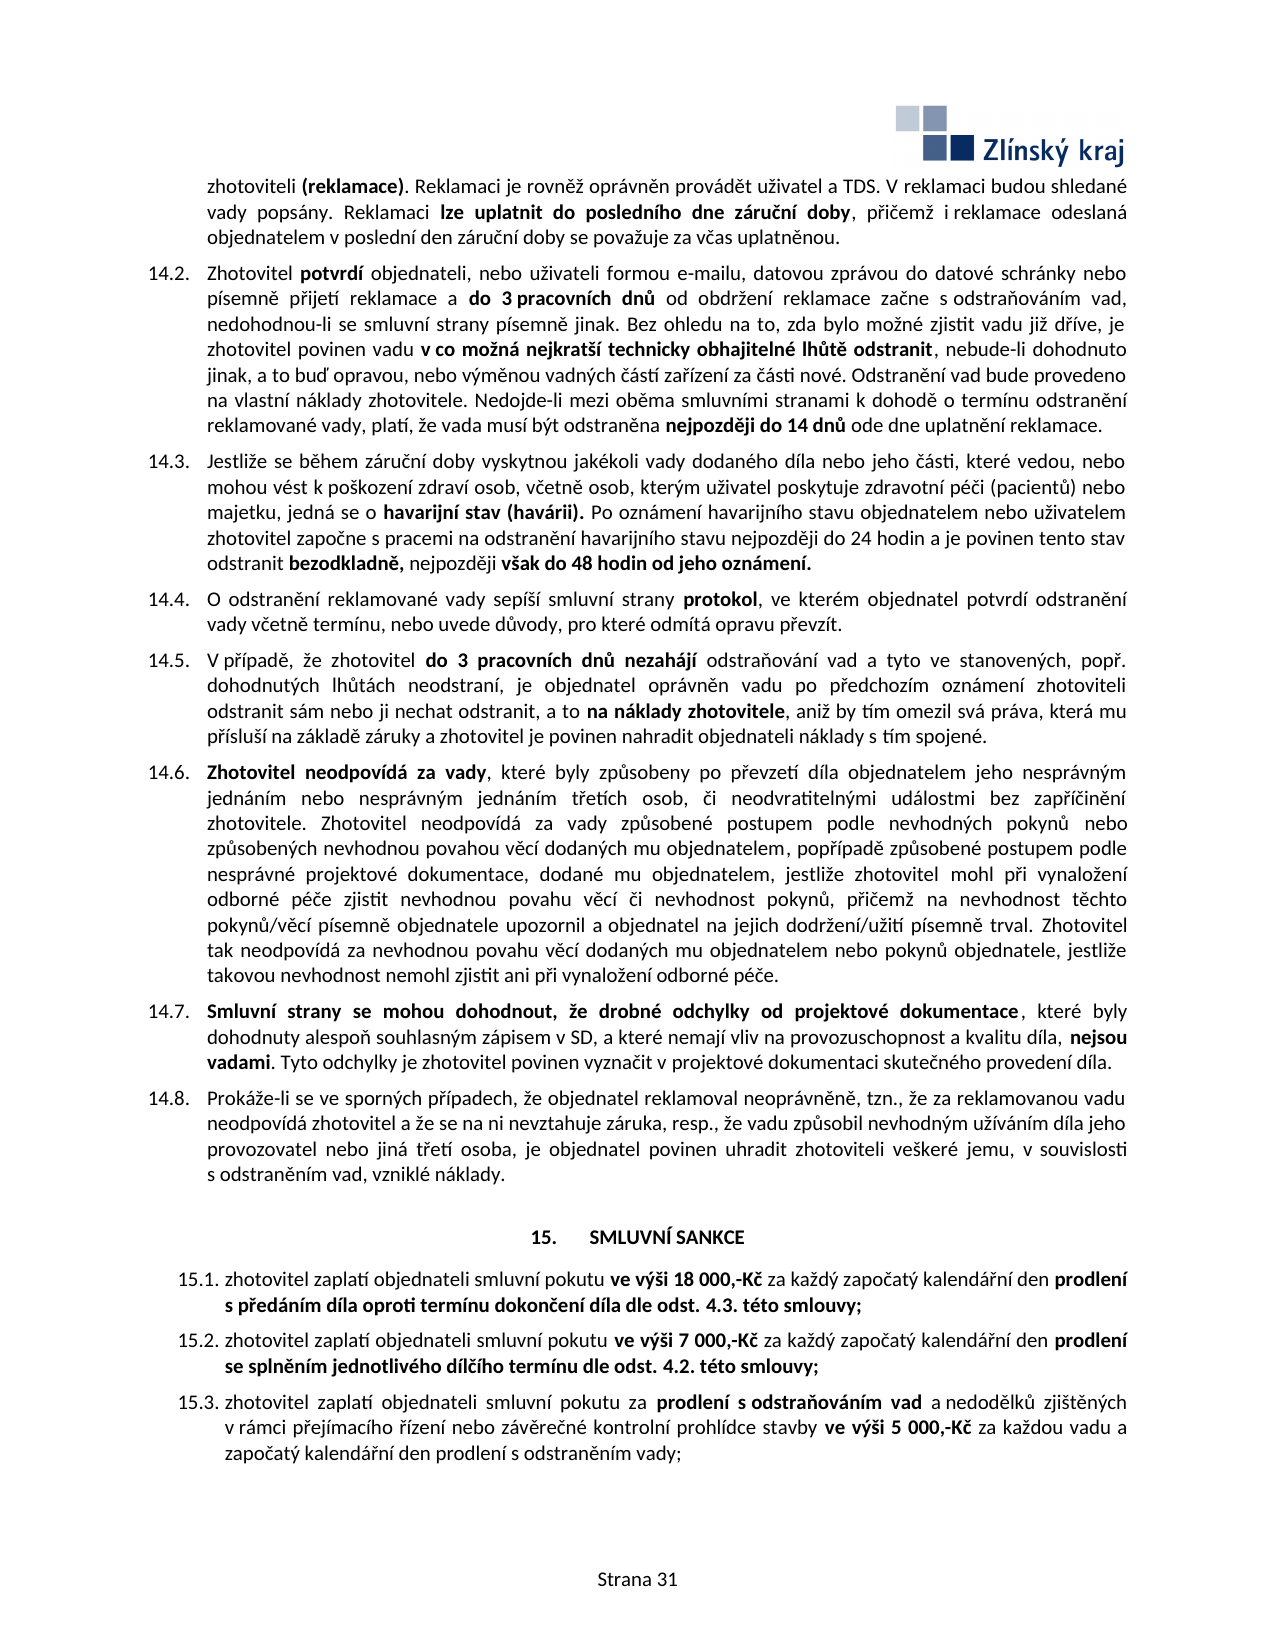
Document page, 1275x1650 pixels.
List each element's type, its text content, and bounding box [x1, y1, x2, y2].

list Zhotovitel neodpovídá za vady, které byly způsobeny po převzetí díla objednatelem jeho nesprávným jednáním nebo nesprávným jednáním třetích osob, či neodvratitelnými událostmi bez zapříčinění zhotovitele. Zhotovitel neodpovídá za vady způsobené postupem podle nevhodných pokynů nebo způsobených nevhodnou povahou věcí dodaných mu objednatelem, popřípadě způsobené postupem podle nesprávné projektové dokumentace, dodané mu objednatelem, jestliže zhotovitel mohl při vynaložení odborné péče zjistit nevhodnou povahu věcí či nevhodnost pokynů, přičemž na nevhodnost těchto pokynů/věcí písemně objednatele upozornil a objednatel na jejich dodržení/užití písemně trval. Zhotovitel tak neodpovídá za nevhodnou povahu věcí dodaných mu objednatelem nebo pokynů objednatele, jestliže takovou nevhodnost nemohl zjistit ani při vynaložení odborné péče. [148, 759, 1127, 988]
list zhotovitel zaplatí objednateli smluvní pokutu za prodlení s odstraňováním vad a nedodělků zjištěných v rámci přejímacího řízení nebo závěrečné kontrolní prohlídce stavby ve výši 5 000,-Kč za každou vadu a započatý kalendářní den prodlení s odstraněním vady; [177, 1389, 1127, 1465]
list V případě, že zhotovitel do 3 pracovních dnů nezahájí odstraňování vad a tyto ve stanovených, popř. dohodnutých lhůtách neodstraní, je objednatel oprávněn vadu po předchozím oznámení zhotoviteli odstranit sám nebo ji nechat odstranit, a to na náklady zhotovitele, aniž by tím omezil svá práva, která mu přísluší na základě záruky a zhotovitel je povinen nahradit objednateli náklady s tím spojené. [148, 647, 1127, 749]
list SMLUVNÍ SANKCE [148, 1224, 1127, 1250]
list Jestliže se během záruční doby vyskytnou jakékoli vady dodaného díla nebo jeho části, které vedou, nebo mohou vést k poškození zdraví osob, včetně osob, kterým uživatel poskytuje zdravotní péči (pacientů) nebo majetku, jedná se o havarijní stav (havárii). Po oznámení havarijního stavu objednatelem nebo uživatelem zhotovitel započne s pracemi na odstranění havarijního stavu nejpozději do 24 hodin a je povinen tento stav odstranit bezodkladně, nejpozději však do 48 hodin od jeho oznámení. [148, 448, 1127, 576]
picture [891, 102, 1128, 173]
list Smluvní strany se mohou dohodnout, že drobné odchylky od projektové dokumentace, které byly dohodnuty alespoň souhlasným zápisem v SD, a které nemají vliv na provozuschopnost a kvalitu díla, nejsou vadami. Tyto odchylky je zhotovitel povinen vyznačit v projektové dokumentaci skutečného provedení díla. [148, 998, 1127, 1075]
list Prokáže-li se ve sporných případech, že objednatel reklamoval neoprávněně, tzn., že za reklamovanou vadu neodpovídá zhotovitel a že se na ni nevztahuje záruka, resp., že vadu způsobil nevhodným užíváním díla jeho provozovatel nebo jiná třetí osoba, je objednatel povinen uhradit zhotoviteli veškeré jemu, v souvislosti s odstraněním vad, vzniklé náklady. [148, 1085, 1127, 1187]
list zhotovitel zaplatí objednateli smluvní pokutu ve výši 18 000,-Kč za každý započatý kalendářní den prodlení s předáním díla oproti termínu dokončení díla dle odst. 4.3. této smlouvy; [177, 1266, 1127, 1317]
list Zhotovitel potvrdí objednateli, nebo uživateli formou e-mailu, datovou zprávou do datové schránky nebo písemně přijetí reklamace a do 3 pracovních dnů od obdržení reklamace začne s odstraňováním vad, nedohodnou-li se smluvní strany písemně jinak. Bez ohledu na to, zda bylo možné zjistit vadu již dříve, je zhotovitel povinen vadu v co možná nejkratší technicky obhajitelné lhůtě odstranit, nebude-li dohodnuto jinak, a to buď opravou, nebo výměnou vadných částí zařízení za části nové. Odstranění vad bude provedeno na vlastní náklady zhotovitele. Nedojde-li mezi oběma smluvními stranami k dohodě o termínu odstranění reklamované vady, platí, že vada musí být odstraněna nejpozději do 14 dnů ode dne uplatnění reklamace. [148, 260, 1127, 438]
list O odstranění reklamované vady sepíší smluvní strany protokol, ve kterém objednatel potvrdí odstranění vady včetně termínu, nebo uvede důvody, pro které odmítá opravu převzít. [148, 586, 1127, 637]
list zhotovitel zaplatí objednateli smluvní pokutu ve výši 7 000,-Kč za každý započatý kalendářní den prodlení se splněním jednotlivého dílčího termínu dle odst. 4.2. této smlouvy; [177, 1328, 1127, 1378]
